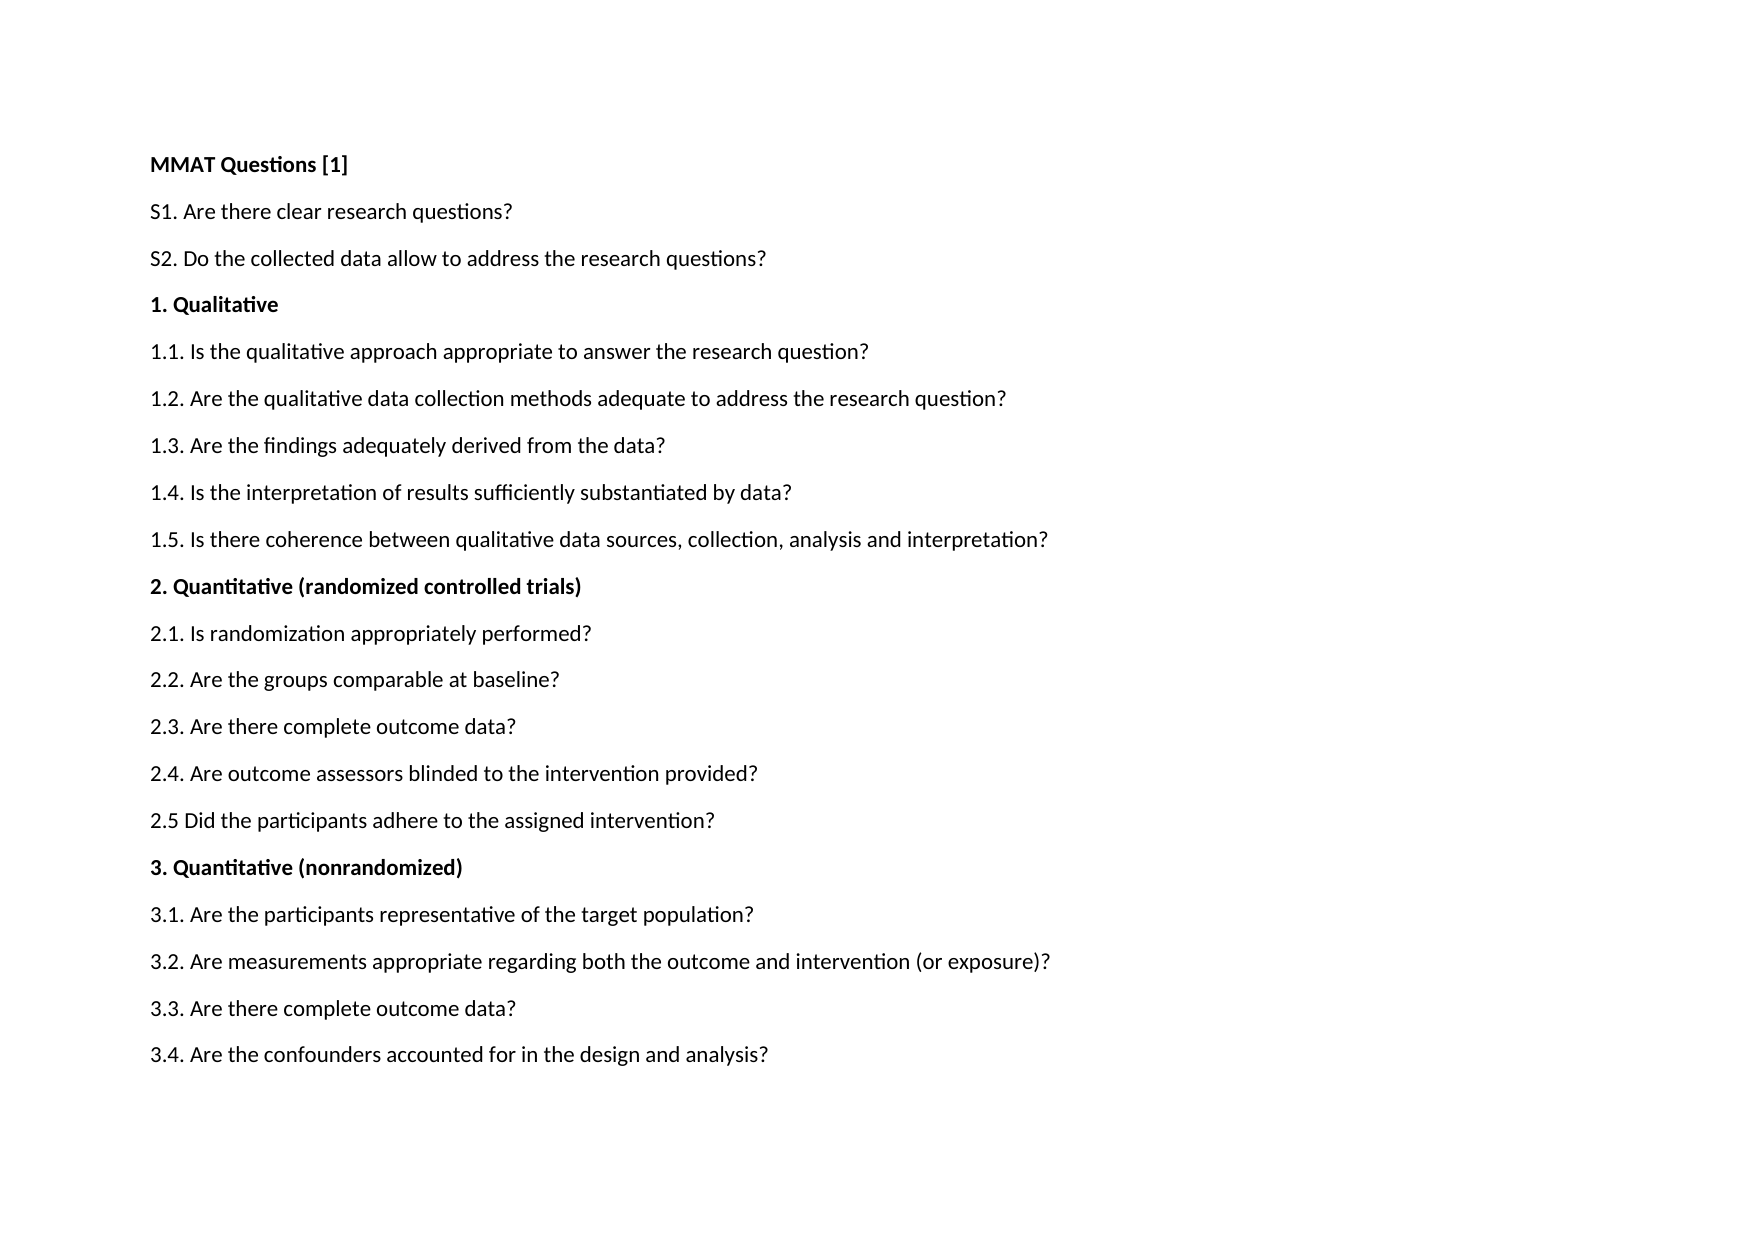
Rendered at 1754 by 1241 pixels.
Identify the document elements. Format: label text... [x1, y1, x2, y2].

text S1. Are there clear research questions? [150, 197, 1604, 225]
text 1.5. Is there coherence between qualitative data sources, collection, analysis and interpretation? [150, 525, 1604, 553]
text 3.4. Are the confounders accounted for in the design and analysis? [150, 1041, 1604, 1069]
text 3. Quantitative (nonrandomized) [150, 853, 1604, 881]
text S2. Do the collected data allow to address the research questions? [150, 244, 1604, 272]
text 2.2. Are the groups comparable at baseline? [150, 666, 1604, 694]
text 2.5 Did the participants adhere to the assigned intervention? [150, 806, 1604, 834]
text MMAT Questions [1] [150, 150, 1604, 178]
text 2.1. Is randomization appropriately performed? [150, 619, 1604, 647]
text 1.4. Is the interpretation of results sufficiently substantiated by data? [150, 478, 1604, 506]
text 3.3. Are there complete outcome data? [150, 994, 1604, 1022]
text 3.2. Are measurements appropriate regarding both the outcome and intervention (or exposure)? [150, 947, 1604, 975]
text 1.3. Are the findings adequately derived from the data? [150, 431, 1604, 459]
text 1. Qualitative [150, 291, 1604, 319]
text 1.1. Is the qualitative approach appropriate to answer the research question? [150, 337, 1604, 366]
text 2. Quantitative (randomized controlled trials) [150, 572, 1604, 600]
text 2.4. Are outcome assessors blinded to the intervention provided? [150, 759, 1604, 787]
text 1.2. Are the qualitative data collection methods adequate to address the research question? [150, 384, 1604, 412]
text 3.1. Are the participants representative of the target population? [150, 900, 1604, 928]
text 2.3. Are there complete outcome data? [150, 712, 1604, 741]
